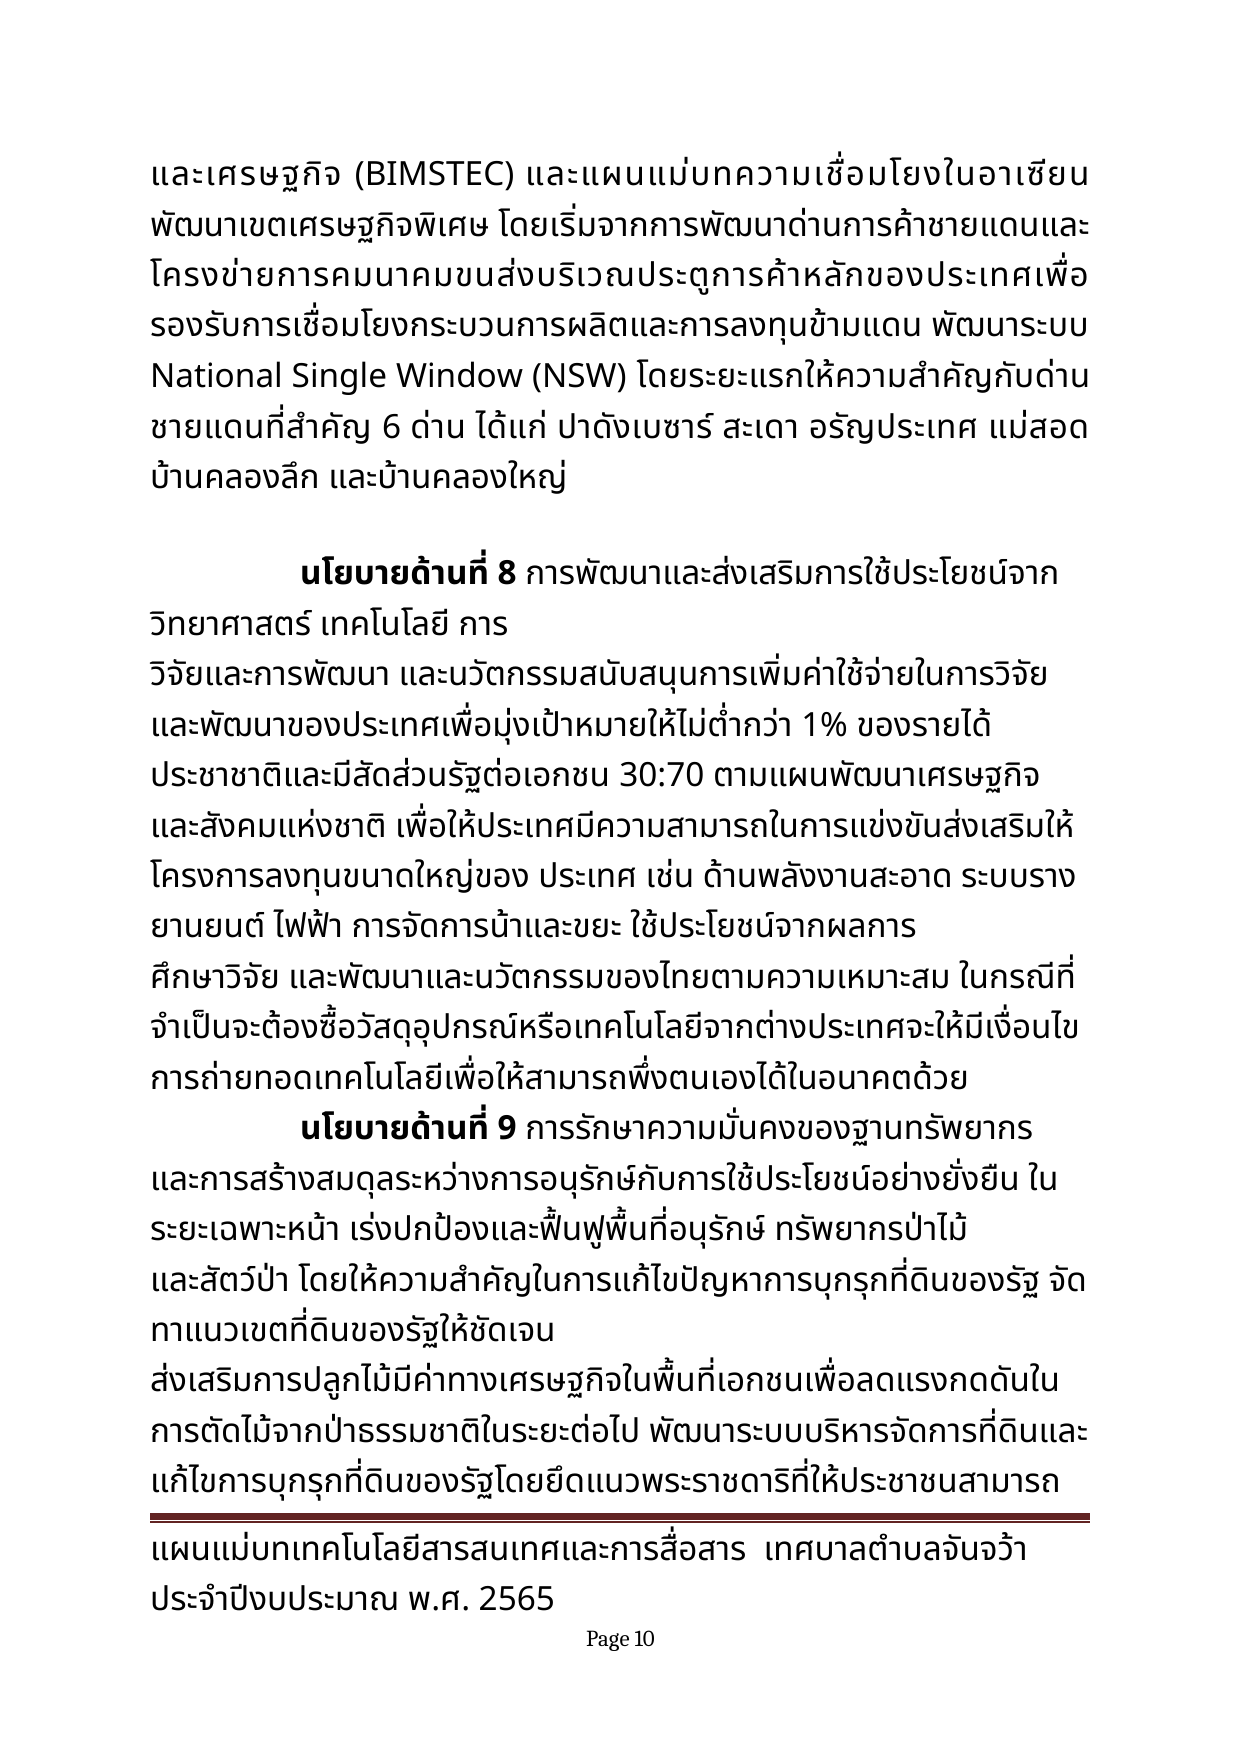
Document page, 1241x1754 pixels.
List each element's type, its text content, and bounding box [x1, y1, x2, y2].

text ศึกษาวิจัย และพัฒนาและนวัตกรรมของไทยตามความเหมาะสม ในกรณีที่จำเป็นจะต้องซื้อวัสดุอุปกรณ์หรือเทคโนโลยีจากต่างประเทศจะให้มีเงื่อนไขการถ่ายทอดเทคโนโลยีเพื่อให้สามารถพึ่งตนเองได้ในอนาคตด้วย [150, 953, 1090, 1104]
text และสัตว์ป่า โดยให้ความสำคัญในการแก้ไขปัญหาการบุกรุกที่ดินของรัฐ จัดทาแนวเขตที่ดินของรัฐให้ชัดเจน [150, 1256, 1090, 1356]
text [150, 150, 1090, 503]
text นโยบายด้านที่ 9 การรักษาความมั่นคงของฐานทรัพยากร และการสร้างสมดุลระหว่างการอนุรักษ์กับการใช้ประโยชน์อย่างยั่งยืน ในระยะเฉพาะหน้า เร่งปกป้องและฟื้นฟูพื้นที่อนุรักษ์ ทรัพยากรป่าไม้ [150, 1104, 1090, 1256]
text และสังคมแห่งชาติ เพื่อให้ประเทศมีความสามารถในการแข่งขันส่งเสริมให้โครงการลงทุนขนาดใหญ่ของ ประเทศ เช่น ด้านพลังงานสะอาด ระบบราง ยานยนต์ ไฟฟ้า การจัดการน้าและขยะ ใช้ประโยชน์จากผลการ [150, 802, 1090, 953]
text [150, 1356, 1090, 1508]
text วิจัยและการพัฒนา และนวัตกรรมสนับสนุนการเพิ่มค่าใช้จ่ายในการวิจัยและพัฒนาของประเทศเพื่อมุ่งเป้าหมายให้ไม่ต่ำกว่า 1% ของรายได้ประชาชาติและมีสัดส่วนรัฐต่อเอกชน 30:70 ตามแผนพัฒนาเศรษฐกิจ [150, 650, 1090, 802]
text นโยบายด้านที่ 8 การพัฒนาและส่งเสริมการใช้ประโยชน์จากวิทยาศาสตร์ เทคโนโลยี การ [150, 549, 1090, 650]
